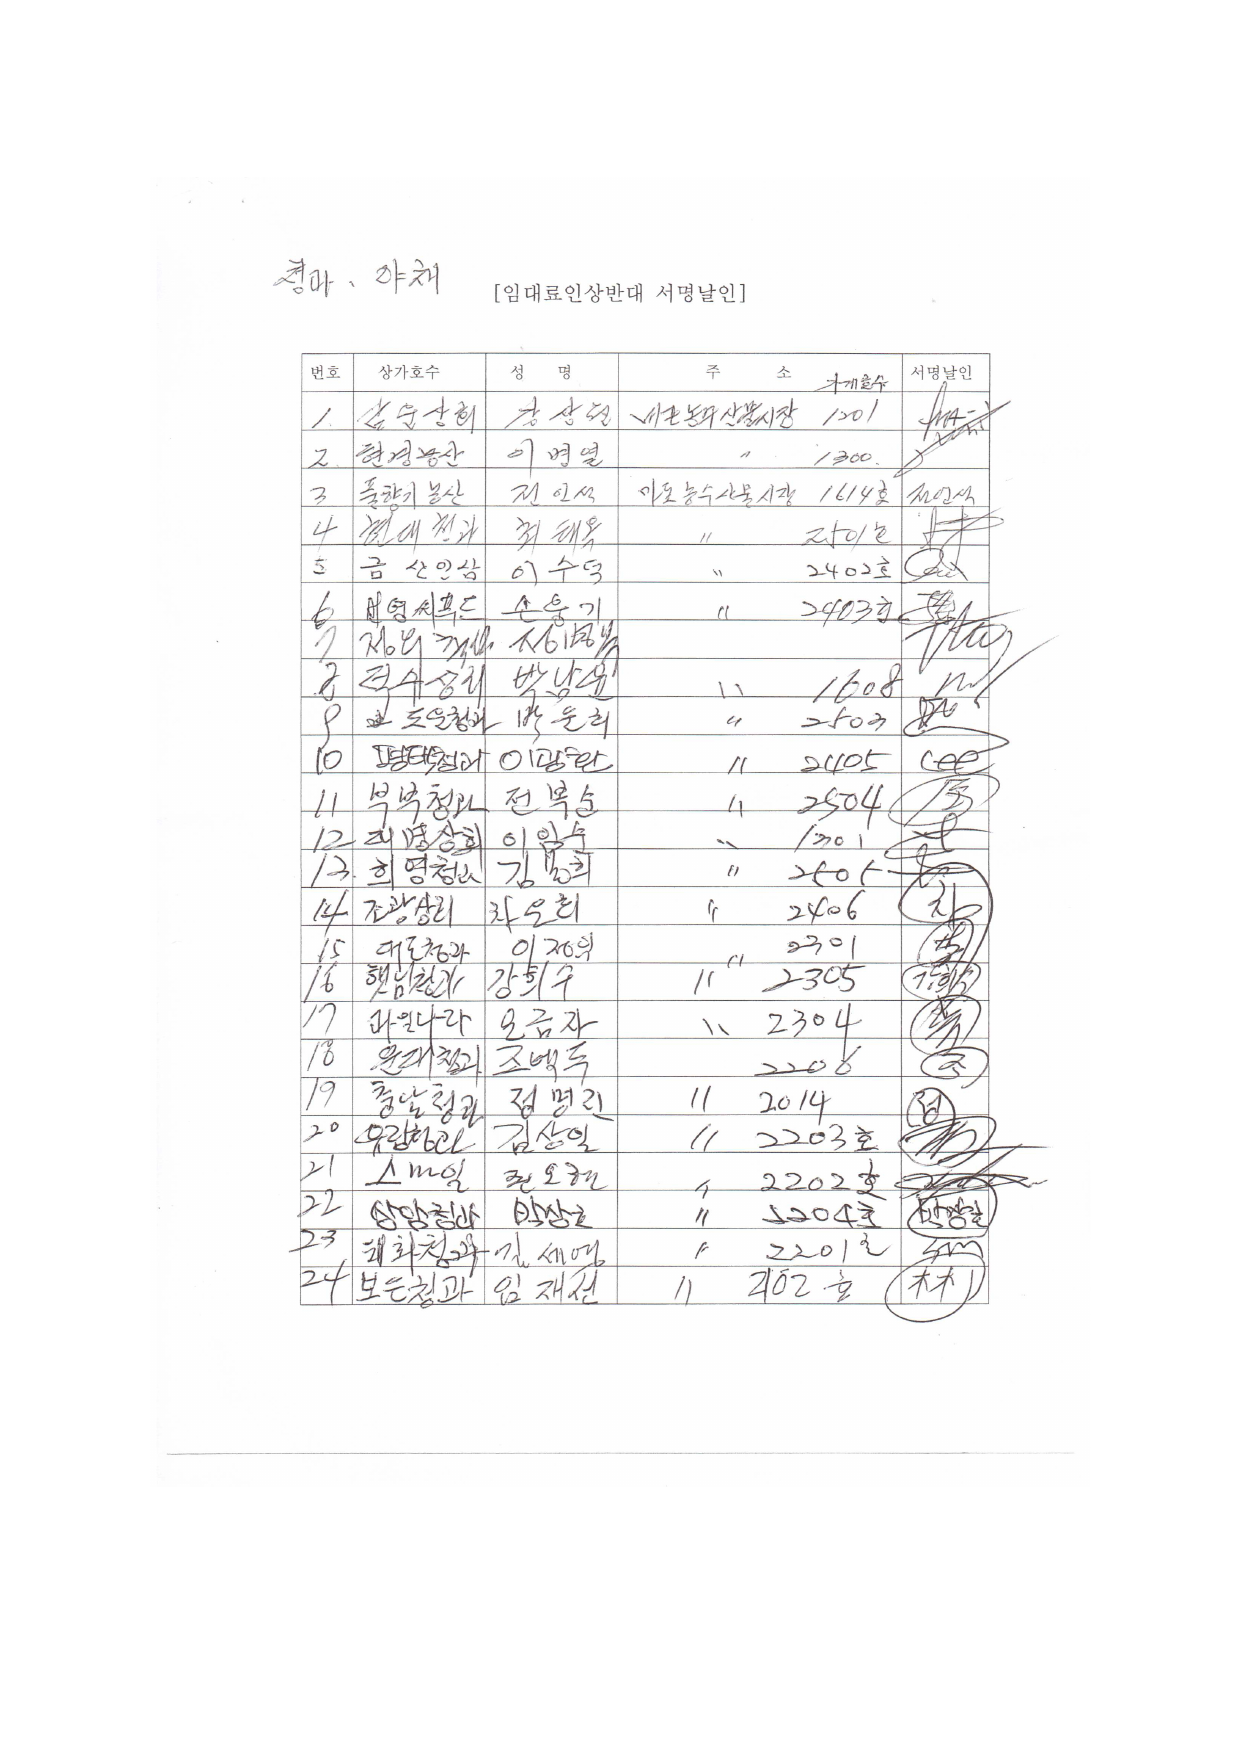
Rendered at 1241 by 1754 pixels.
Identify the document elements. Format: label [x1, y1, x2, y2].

picture [150, 177, 1091, 1487]
